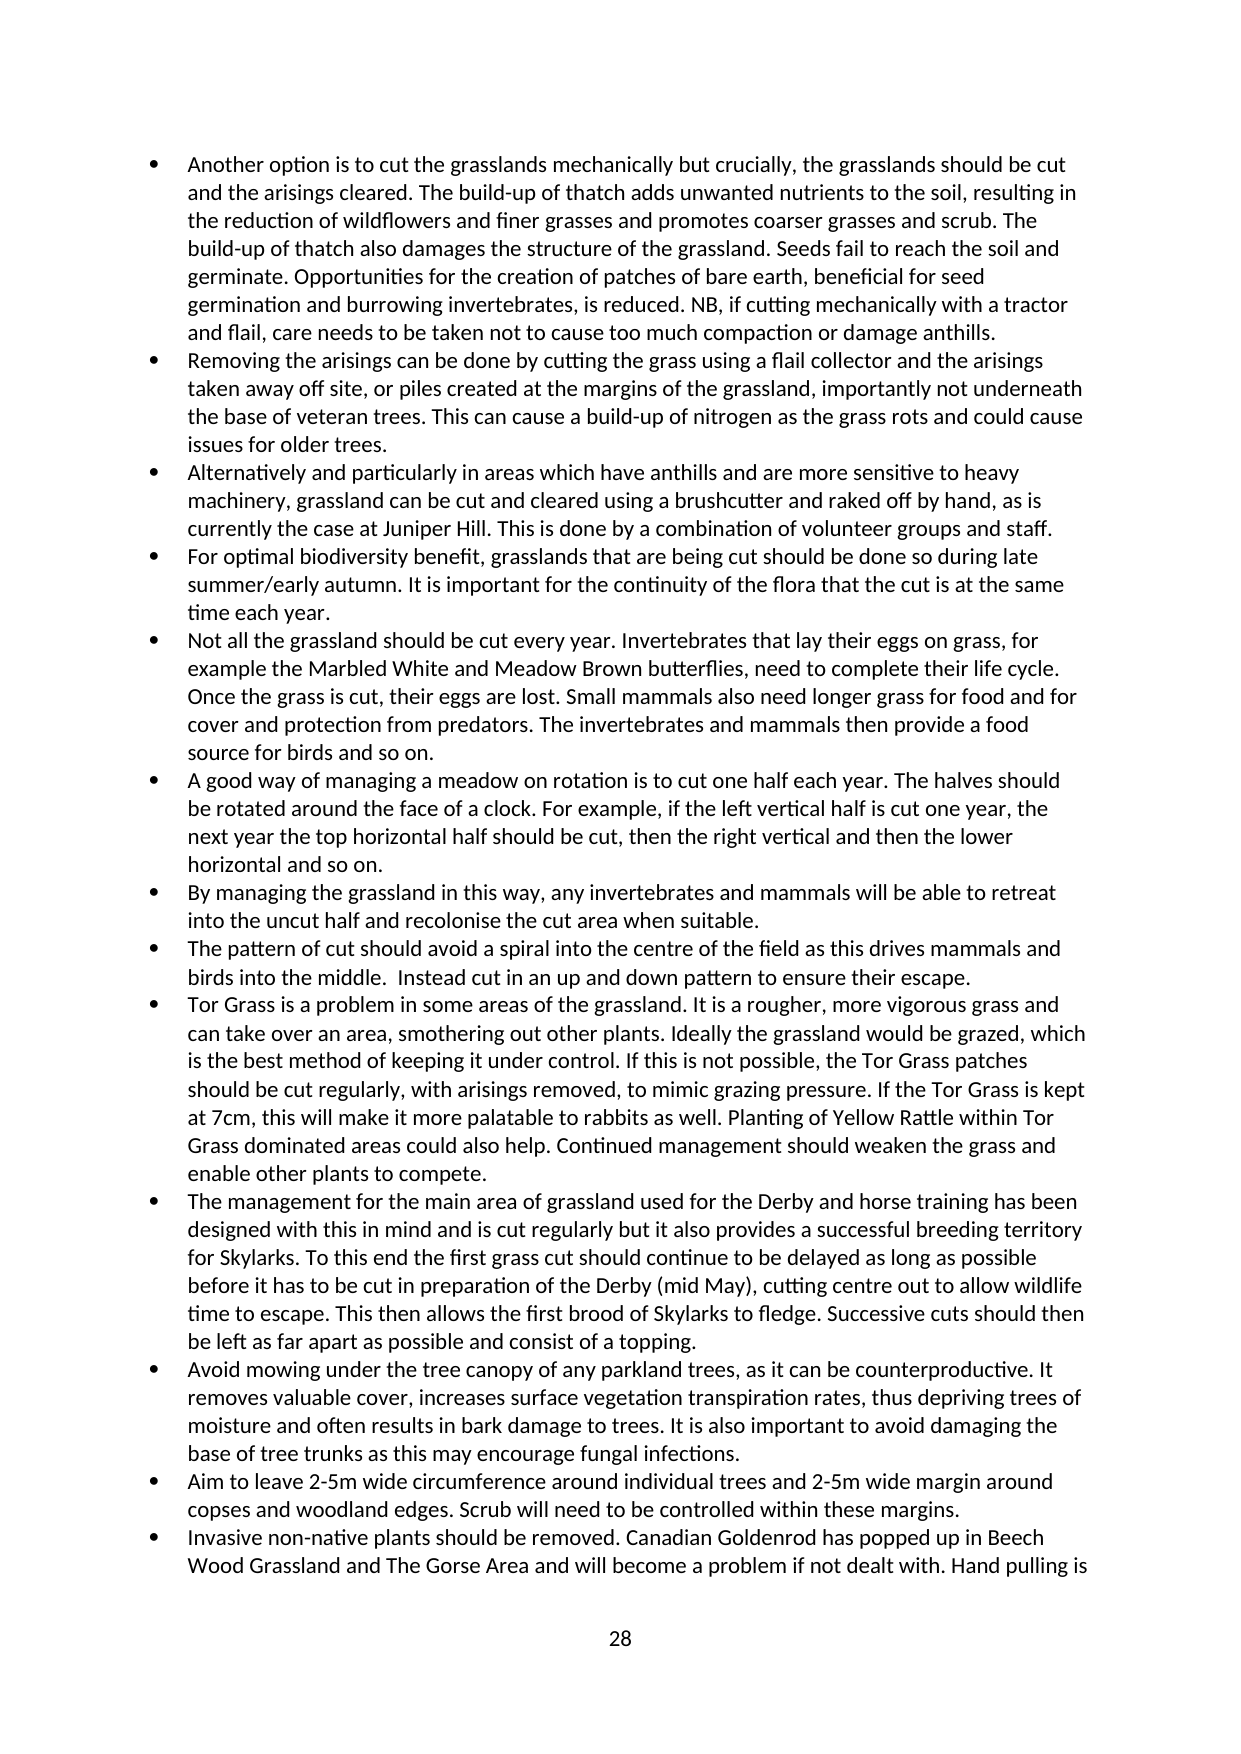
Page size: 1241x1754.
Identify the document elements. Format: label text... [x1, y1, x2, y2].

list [150, 1523, 1090, 1579]
list Another option is to cut the grasslands mechanically but crucially, the grasslands should be cut and the arisings cleared. The build-up of thatch adds unwanted nutrients to the soil, resulting in the reduction of wildflowers and finer grasses and promotes coarser grasses and scrub. The build-up of thatch also damages the structure of the grassland. Seeds fail to reach the soil and germinate. Opportunities for the creation of patches of bare earth, beneficial for seed germination and burrowing invertebrates, is reduced. NB, if cutting mechanically with a tractor and flail, care needs to be taken not to cause too much compaction or damage anthills. [150, 150, 1090, 346]
list A good way of managing a meadow on rotation is to cut one half each year. The halves should be rotated around the face of a clock. For example, if the left vertical half is cut one year, the next year the top horizontal half should be cut, then the right vertical and then the lower horizontal and so on. [150, 766, 1090, 878]
list The pattern of cut should avoid a spiral into the centre of the field as this drives mammals and birds into the middle. Instead cut in an up and down pattern to ensure their escape. [150, 934, 1090, 991]
list By managing the grassland in this way, any invertebrates and mammals will be able to retreat into the uncut half and recolonise the cut area when suitable. [150, 878, 1090, 934]
list Not all the grassland should be cut every year. Invertebrates that lay their eggs on grass, for example the Marbled White and Meadow Brown butterflies, need to complete their life cycle. Once the grass is cut, their eggs are lost. Small mammals also need longer grass for food and for cover and protection from predators. The invertebrates and mammals then provide a food source for birds and so on. [150, 626, 1090, 766]
list For optimal biodiversity benefit, grasslands that are being cut should be done so during late summer/early autumn. It is important for the continuity of the flora that the cut is at the same time each year. [150, 542, 1090, 626]
list Tor Grass is a problem in some areas of the grassland. It is a rougher, more vigorous grass and can take over an area, smothering out other plants. Ideally the grassland would be grazed, which is the best method of keeping it under control. If this is not possible, the Tor Grass patches should be cut regularly, with arisings removed, to mimic grazing pressure. If the Tor Grass is kept at 7cm, this will make it more palatable to rabbits as well. Planting of Yellow Rattle within Tor Grass dominated areas could also help. Continued management should weaken the grass and enable other plants to compete. [150, 991, 1090, 1187]
list Removing the arisings can be done by cutting the grass using a flail collector and the arisings taken away off site, or piles created at the margins of the grassland, importantly not underneath the base of veteran trees. This can cause a build-up of nitrogen as the grass rots and could cause [150, 346, 1090, 430]
list Aim to leave 2-5m wide circumference around individual trees and 2-5m wide margin around copses and woodland edges. Scrub will need to be controlled within these margins. [150, 1467, 1090, 1523]
text issues for older trees. [187, 430, 1090, 458]
list Avoid mowing under the tree canopy of any parkland trees, as it can be counterproductive. It removes valuable cover, increases surface vegetation transpiration rates, thus depriving trees of moisture and often results in bark damage to trees. It is also important to avoid damaging the base of tree trunks as this may encourage fungal infections. [150, 1355, 1090, 1467]
list Alternatively and particularly in areas which have anthills and are more sensitive to heavy machinery, grassland can be cut and cleared using a brushcutter and raked off by hand, as is currently the case at Juniper Hill. This is done by a combination of volunteer groups and staff. [150, 458, 1090, 542]
list The management for the main area of grassland used for the Derby and horse training has been designed with this in mind and is cut regularly but it also provides a successful breeding territory for Skylarks. To this end the first grass cut should continue to be delayed as long as possible before it has to be cut in preparation of the Derby (mid May), cutting centre out to allow wildlife time to escape. This then allows the first brood of Skylarks to fledge. Successive cuts should then be left as far apart as possible and consist of a topping. [150, 1187, 1090, 1355]
